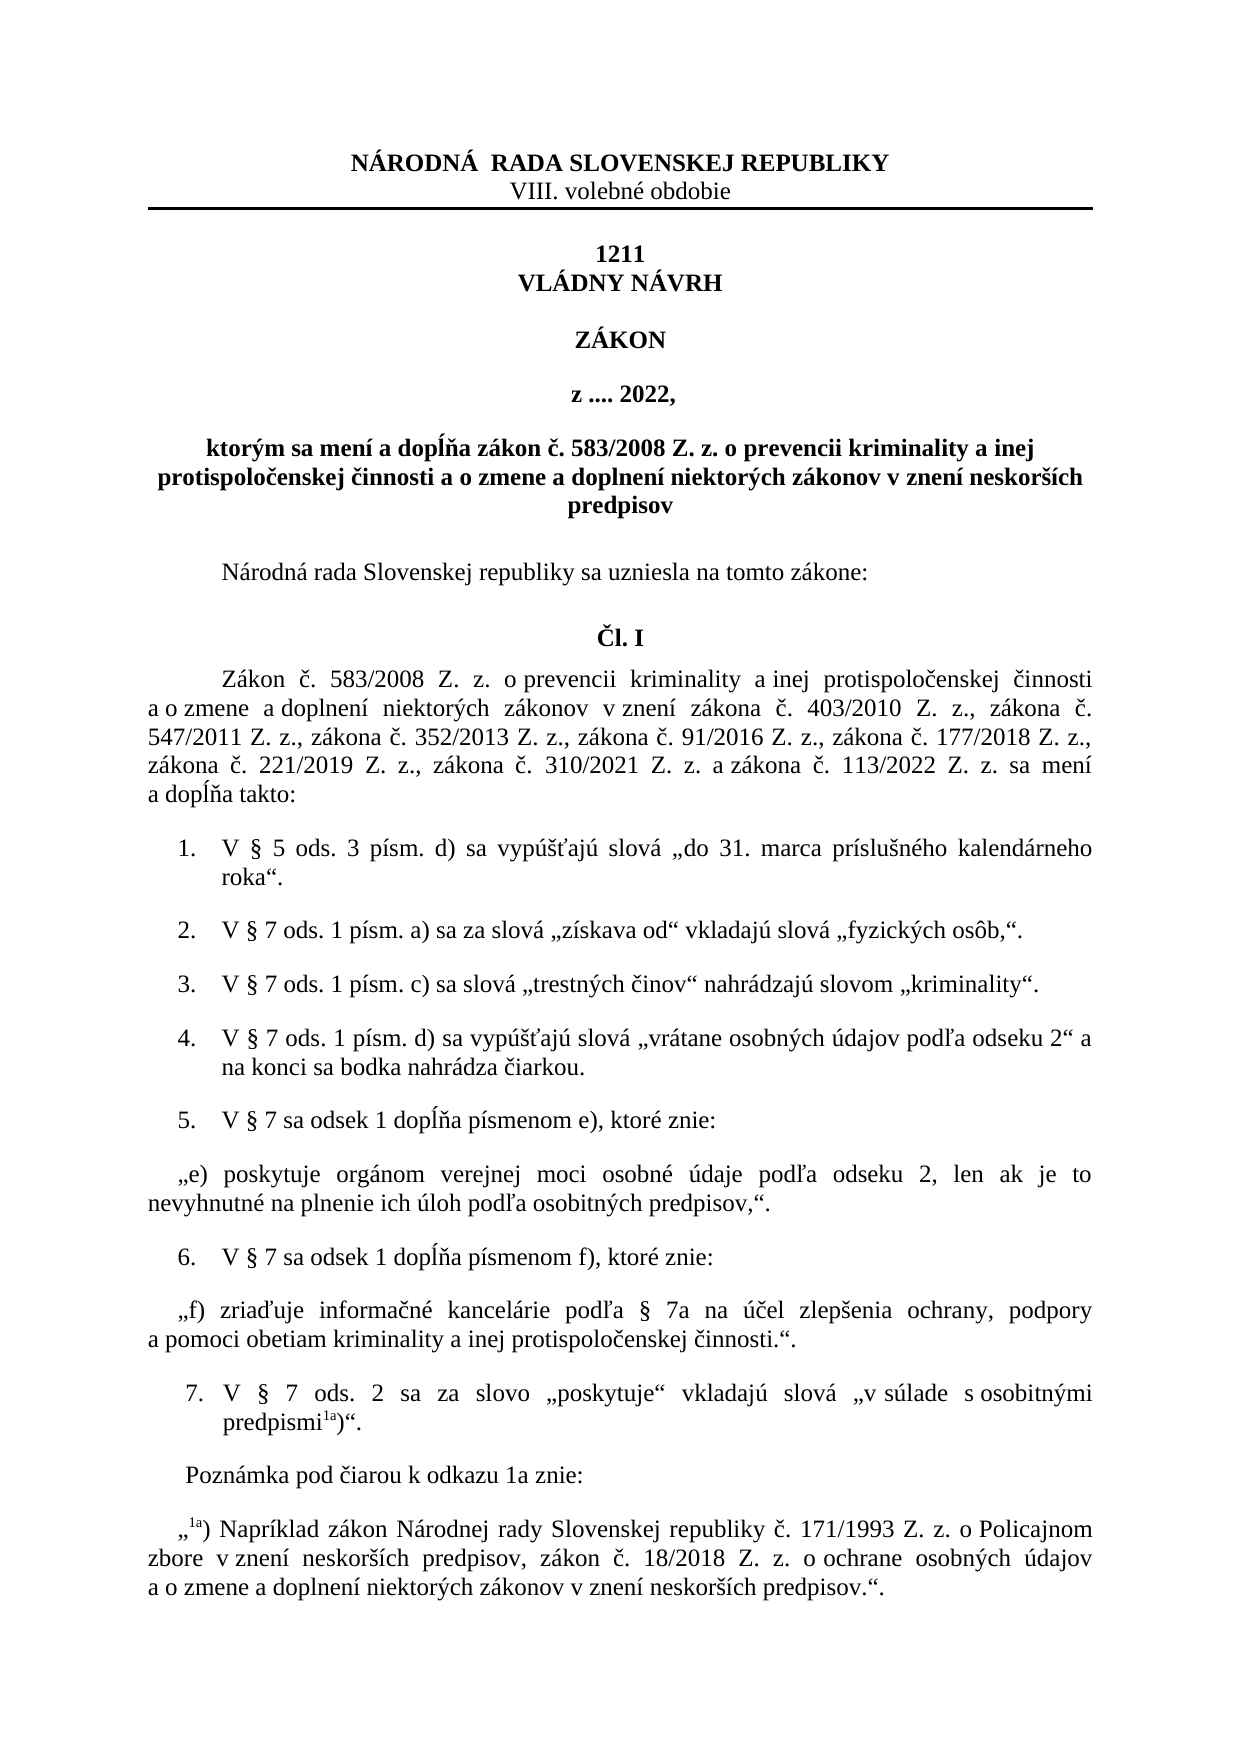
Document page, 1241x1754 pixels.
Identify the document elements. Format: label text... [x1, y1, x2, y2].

text Poznámka pod čiarou k odkazu 1a znie: [185, 1460, 1093, 1489]
list V § 5 ods. 3 písm. d) sa vypúšťajú slová „do 31. marca príslušného kalendárneho roka“. [177, 833, 1093, 890]
text Zákon č. 583/2008 Z. z. o prevencii kriminality a inej protispoločenskej činnosti a o zmene a doplnení niektorých zákonov v znení zákona č. 403/2010 Z. z., zákona č. 547/2011 Z. z., zákona č. 352/2013 Z. z., zákona č. 91/2016 Z. z., zákona č. 177/2018 Z. z., zákona č. 221/2019 Z. z., zákona č. 310/2021 Z. z. a zákona č. 113/2022 Z. z. sa mení a dopĺňa takto: [148, 664, 1093, 808]
text z .... 2022, [148, 379, 1093, 408]
text ZÁKON [148, 325, 1093, 354]
text 1211 [148, 239, 1093, 268]
list V § 7 ods. 1 písm. a) sa za slová „získava od“ vkladajú slová „fyzických osôb,“. [177, 915, 1093, 944]
list V § 7 ods. 2 sa za slovo „poskytuje“ vkladajú slová „v súlade s osobitnými predpismi1a)“. [185, 1378, 1093, 1435]
text VLÁDNY NÁVRH [148, 268, 1093, 297]
list V § 7 sa odsek 1 dopĺňa písmenom e), ktoré znie: [177, 1105, 1093, 1134]
text Čl. I [148, 623, 1093, 652]
list V § 7 sa odsek 1 dopĺňa písmenom f), ktoré znie: [148, 1242, 1093, 1270]
text Národná rada Slovenskej republiky sa uzniesla na tomto zákone: [148, 557, 1093, 585]
list V § 7 ods. 1 písm. c) sa slová „trestných činov“ nahrádzajú slovom „kriminality“. [177, 969, 1093, 998]
text „1a) Napríklad zákon Národnej rady Slovenskej republiky č. 171/1993 Z. z. o Policajnom zbore v znení neskorších predpisov, zákon č. 18/2018 Z. z. o ochrane osobných údajov a o zmene a doplnení niektorých zákonov v znení neskorších predpisov.“. [148, 1514, 1093, 1600]
text VIII. volebné obdobie [148, 176, 1093, 207]
text ktorým sa mení a dopĺňa zákon č. 583/2008 Z. z. o prevencii kriminality a inej protispoločenskej činnosti a o zmene a doplnení niektorých zákonov v znení neskorších predpisov [148, 433, 1093, 519]
text „e) poskytuje orgánom verejnej moci osobné údaje podľa odseku 2, len ak je to nevyhnutné na plnenie ich úloh podľa osobitných predpisov,“. [148, 1159, 1093, 1217]
text NÁRODNÁ RADA SLOVENSKEJ REPUBLIKY [148, 148, 1093, 176]
list V § 7 ods. 1 písm. d) sa vypúšťajú slová „vrátane osobných údajov podľa odseku 2“ a na konci sa bodka nahrádza čiarkou. [177, 1023, 1093, 1080]
text „f) zriaďuje informačné kancelárie podľa § 7a na účel zlepšenia ochrany, podpory a pomoci obetiam kriminality a inej protispoločenskej činnosti.“. [148, 1295, 1093, 1353]
